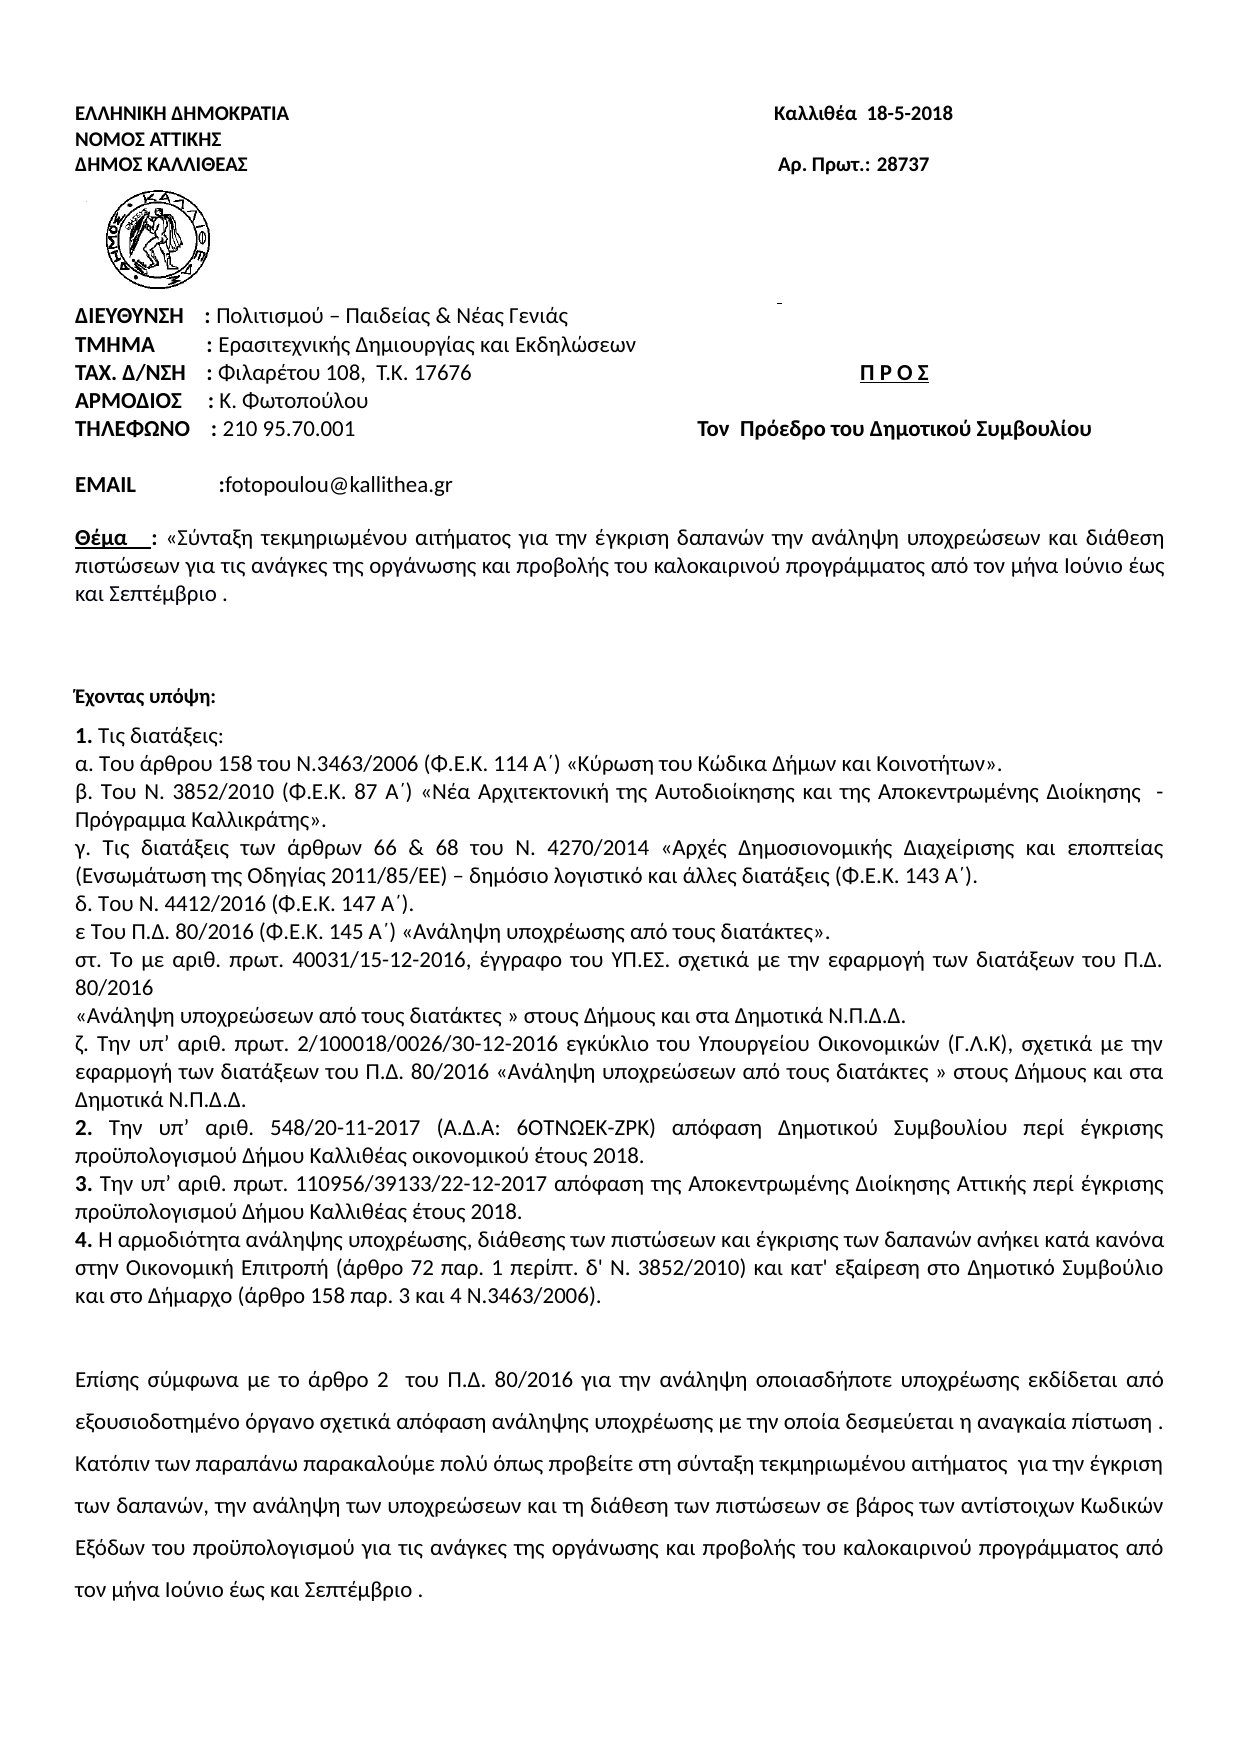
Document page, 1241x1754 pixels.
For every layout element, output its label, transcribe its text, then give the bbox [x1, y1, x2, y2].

text ζ. Την υπ’ αριθ. πρωτ. 2/100018/0026/30-12-2016 εγκύκλιο του Υπουργείου Οικονομικών (Γ.Λ.Κ), σχετικά με την εφαρμογή των διατάξεων του Π.Δ. 80/2016 «Ανάληψη υποχρεώσεων από τους διατάκτες » στους Δήμους και στα Δημοτικά Ν.Π.Δ.Δ. [75, 1029, 1165, 1113]
text ΕΛΛΗΝΙΚΗ ΔΗΜΟΚΡΑΤΙΑ Καλλιθέα 18-5-2018 [75, 100, 1240, 126]
text α. Του άρθρου 158 του Ν.3463/2006 (Φ.Ε.Κ. 114 Α΄) «Κύρωση του Κώδικα Δήμων και Κοινοτήτων». [75, 749, 1165, 777]
text ΑΡΜΟΔΙΟΣ : K. Φωτοπούλου [75, 386, 1165, 414]
text γ. Τις διατάξεις των άρθρων 66 & 68 του Ν. 4270/2014 «Αρχές Δημοσιονομικής Διαχείρισης και εποπτείας (Ενσωμάτωση της Οδηγίας 2011/85/ΕΕ) – δημόσιο λογιστικό και άλλες διατάξεις (Φ.Ε.Κ. 143 Α΄). [75, 833, 1165, 889]
text Θέμα : «Σύνταξη τεκμηριωμένου αιτήματος για την έγκριση δαπανών την ανάληψη υποχρεώσεων και διάθεση πιστώσεων για τις ανάγκες της οργάνωσης και προβολής του καλοκαιρινού προγράμματος από τον μήνα Ιούνιο έως και Σεπτέμβριο . [75, 523, 1165, 607]
text ΕMAIL :fotopoulou@kallithea.gr [75, 470, 1165, 498]
text δ. Του Ν. 4412/2016 (Φ.Ε.Κ. 147 Α΄). [75, 889, 1165, 917]
text ΤΗΛΕΦΩΝΟ : 210 95.70.001 Τον Πρόεδρο του Δημοτικού Συμβουλίου [75, 414, 1240, 442]
text ΤΑΧ. Δ/ΝΣΗ : Φιλαρέτου 108, Τ.Κ. 17676 Π Ρ Ο Σ [75, 358, 1090, 386]
text ΤΜΗΜΑ : Ερασιτεχνικής Δημιουργίας και Εκδηλώσεων [75, 330, 1165, 358]
text ΝΟΜΟΣ ΑΤΤΙΚΗΣ [75, 126, 1165, 151]
text «Ανάληψη υποχρεώσεων από τους διατάκτες » στους Δήμους και στα Δημοτικά Ν.Π.Δ.Δ. [75, 1001, 1165, 1029]
text ΔΗΜΟΣ ΚΑΛΛΙΘΕΑΣ Αρ. Πρωτ.: 28737 [75, 151, 1165, 177]
text 2. Την υπ’ αριθ. 548/20-11-2017 (Α.Δ.Α: 6ΟΤΝΩΕΚ-ΖΡΚ) απόφαση Δημοτικού Συμβουλίου περί έγκρισης προϋπολογισμού Δήμου Καλλιθέας οικονομικού έτους 2018. [75, 1113, 1165, 1169]
picture [75, 176, 265, 302]
text ε Του Π.Δ. 80/2016 (Φ.Ε.Κ. 145 Α΄) «Ανάληψη υποχρέωσης από τους διατάκτες». [75, 917, 1165, 945]
text 3. Την υπ’ αριθ. πρωτ. 110956/39133/22-12-2017 απόφαση της Αποκεντρωμένης Διοίκησης Αττικής περί έγκρισης προϋπολογισμού Δήμου Καλλιθέας έτους 2018. [75, 1169, 1165, 1225]
text Έχοντας υπόψη: [75, 683, 1171, 708]
text ΔΙΕΥΘΥΝΣΗ : Πολιτισμού – Παιδείας & Νέας Γενιάς [75, 302, 1165, 330]
text 4. Η αρμοδιότητα ανάληψης υποχρέωσης, διάθεσης των πιστώσεων και έγκρισης των δαπανών ανήκει κατά κανόνα στην Οικονομική Επιτροπή (άρθρο 72 παρ. 1 περίπτ. δ' Ν. 3852/2010) και κατ' εξαίρεση στο Δημοτικό Συμβούλιο και στο Δήμαρχο (άρθρο 158 παρ. 3 και 4 Ν.3463/2006). [75, 1225, 1165, 1309]
text β. Του N. 3852/2010 (Φ.Ε.Κ. 87 Α΄) «Νέα Αρχιτεκτονική της Αυτοδιοίκησης και της Αποκεντρωμένης Διοίκησης - Πρόγραμμα Καλλικράτης». [75, 777, 1165, 833]
text 1. Τις διατάξεις: [75, 721, 1165, 749]
text Επίσης σύμφωνα με το άρθρο 2 του Π.Δ. 80/2016 για την ανάληψη οποιασδήποτε υποχρέωσης εκδίδεται από εξουσιοδοτημένο όργανο σχετικά απόφαση ανάληψης υποχρέωσης με την οποία δεσμεύεται η αναγκαία πίστωση . Κατόπιν των παραπάνω παρακαλούμε πολύ όπως προβείτε στη σύνταξη τεκμηριωμένου αιτήματος για την έγκριση των δαπανών, την ανάληψη των υποχρεώσεων και τη διάθεση των πιστώσεων σε βάρος των αντίστοιχων Κωδικών Εξόδων του προϋπολογισμού για τις ανάγκες της οργάνωσης και προβολής του καλοκαιρινού προγράμματος από τον μήνα Ιούνιο έως και Σεπτέμβριο . [75, 1366, 1165, 1603]
text στ. Το με αριθ. πρωτ. 40031/15-12-2016, έγγραφο του ΥΠ.ΕΣ. σχετικά με την εφαρμογή των διατάξεων του Π.Δ. 80/2016 [75, 945, 1165, 1001]
